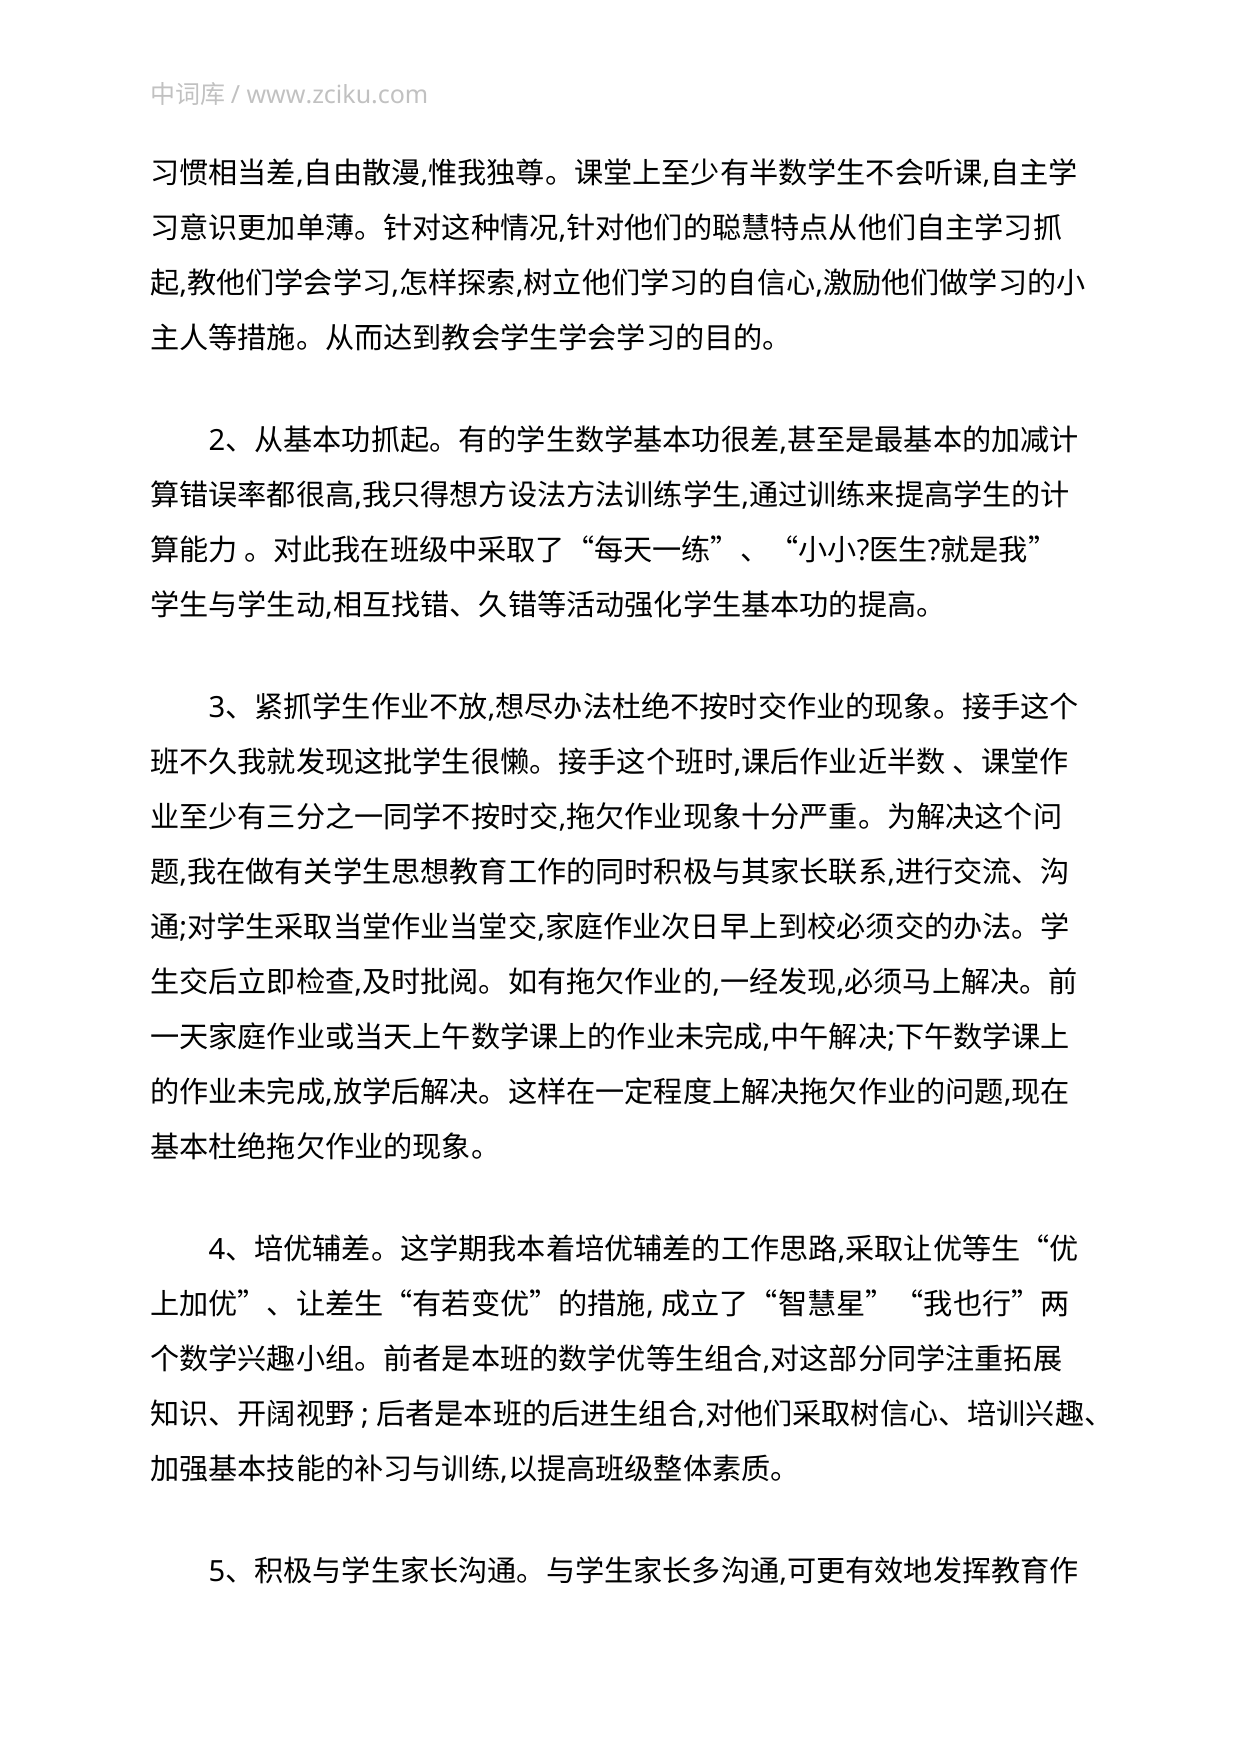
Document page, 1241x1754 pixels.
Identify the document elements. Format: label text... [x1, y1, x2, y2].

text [150, 1547, 1090, 1590]
text 2、从基本功抓起。有的学生数学基本功很差,甚至是最基本的加减计算错误率都很高,我只得想方设法方法训练学生,通过训练来提高学生的计算能力 。对此我在班级中采取了“每天一练”、“小小?医生?就是我” 学生与学生动,相互找错、久错等活动强化学生基本功的提高。 [150, 417, 1090, 624]
text 4、培优辅差。这学期我本着培优辅差的工作思路,采取让优等生“优上加优”、让差生“有若变优”的措施, 成立了“智慧星”“我也行”两个数学兴趣小组。前者是本班的数学优等生组合,对这部分同学注重拓展知识、开阔视野 ; 后者是本班的后进生组合,对他们采取树信心、培训兴趣、加强基本技能的补习与训练,以提高班级整体素质。 [150, 1226, 1090, 1488]
text 3、紧抓学生作业不放,想尽办法杜绝不按时交作业的现象。接手这个班不久我就发现这批学生很懒。接手这个班时,课后作业近半数 、课堂作业至少有三分之一同学不按时交,拖欠作业现象十分严重。为解决这个问题,我在做有关学生思想教育工作的同时积极与其家长联系,进行交流、沟通;对学生采取当堂作业当堂交,家庭作业次日早上到校必须交的办法。学生交后立即检查,及时批阅。如有拖欠作业的,一经发现,必须马上解决。前一天家庭作业或当天上午数学课上的作业未完成,中午解决;下午数学课上的作业未完成,放学后解决。这样在一定程度上解决拖欠作业的问题,现在基本杜绝拖欠作业的现象。 [150, 684, 1090, 1166]
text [150, 150, 1090, 357]
